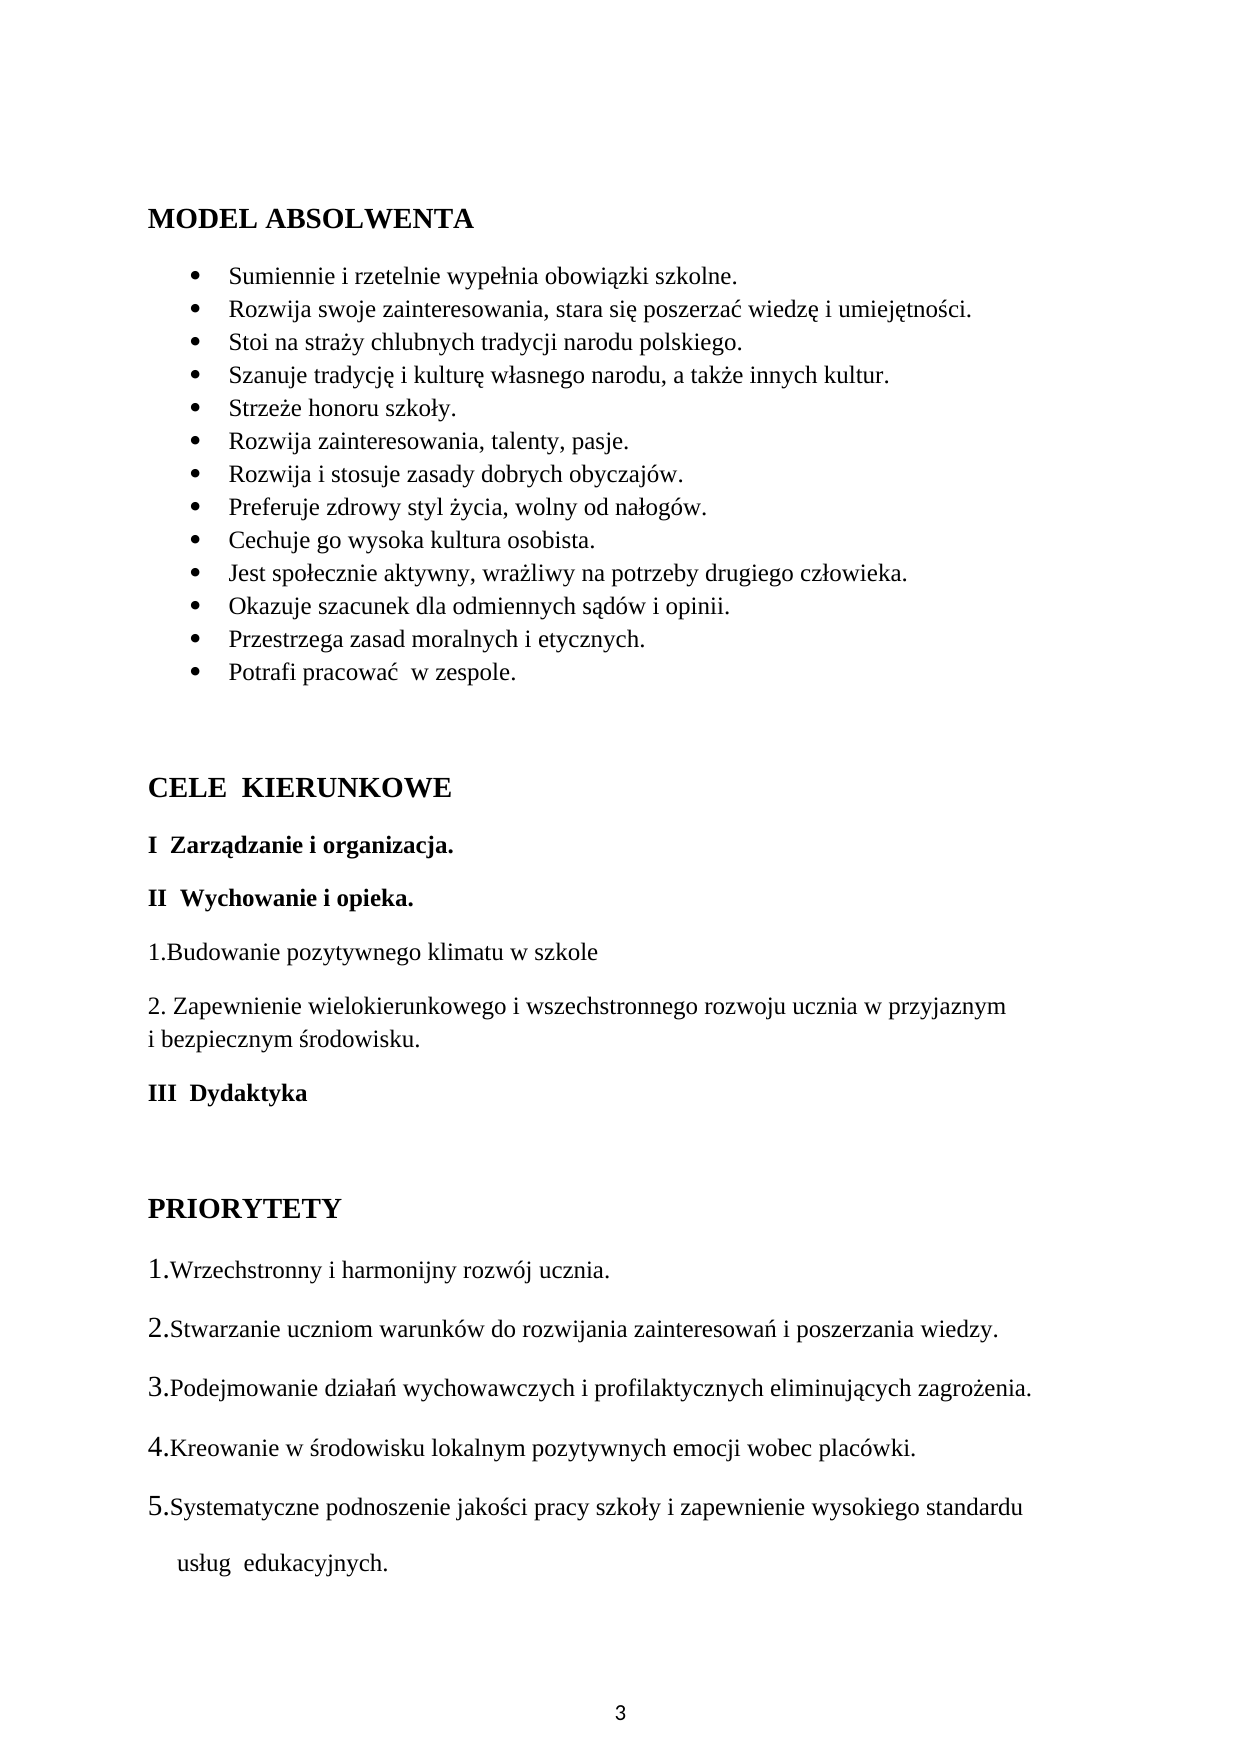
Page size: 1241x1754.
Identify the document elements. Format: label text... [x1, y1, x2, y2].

list Preferuje zdrowy styl życia, wolny od nałogów. [191, 492, 1093, 521]
text 1.Wrzechstronny i harmonijny rozwój ucznia. [148, 1251, 1093, 1284]
list Cechuje go wysoka kultura osobista. [191, 525, 1093, 554]
list Sumiennie i rzetelnie wypełnia obowiązki szkolne. [191, 261, 1093, 289]
text usług edukacyjnych. [148, 1548, 1093, 1576]
text I Zarządzanie i organizacja. [148, 830, 1093, 858]
text CELE KIERUNKOWE [148, 770, 1093, 804]
text 3.Podejmowanie działań wychowawczych i profilaktycznych eliminujących zagrożenia. [148, 1369, 1093, 1403]
list Rozwija swoje zainteresowania, stara się poszerzać wiedzę i umiejętności. [191, 294, 1093, 323]
list Rozwija zainteresowania, talenty, pasje. [191, 426, 1093, 455]
list Strzeże honoru szkoły. [191, 393, 1093, 422]
list Przestrzega zasad moralnych i etycznych. [191, 624, 1093, 653]
text 1.Budowanie pozytywnego klimatu w szkole [148, 937, 1093, 966]
list Rozwija i stosuje zasady dobrych obyczajów. [191, 459, 1093, 488]
list Stoi na straży chlubnych tradycji narodu polskiego. [191, 327, 1093, 356]
text 2. Zapewnienie wielokierunkowego i wszechstronnego rozwoju ucznia w przyjaznym i bezpiecznym środowisku. [148, 991, 1093, 1053]
text II Wychowanie i opieka. [148, 883, 1093, 912]
list Szanuje tradycję i kulturę własnego narodu, a także innych kultur. [191, 360, 1093, 389]
text MODEL ABSOLWENTA [148, 201, 1093, 235]
text 2.Stwarzanie uczniom warunków do rozwijania zainteresowań i poszerzania wiedzy. [148, 1310, 1093, 1344]
text PRIORYTETY [148, 1191, 1093, 1225]
list Okazuje szacunek dla odmiennych sądów i opinii. [191, 591, 1093, 620]
text 4.Kreowanie w środowisku lokalnym pozytywnych emocji wobec placówki. [148, 1429, 1093, 1462]
list Jest społecznie aktywny, wrażliwy na potrzeby drugiego człowieka. [191, 558, 1093, 587]
text 5.Systematyczne podnoszenie jakości pracy szkoły i zapewnienie wysokiego standardu [148, 1488, 1093, 1522]
list Potrafi pracować w zespole. [191, 657, 1093, 686]
text III Dydaktyka [148, 1078, 1093, 1107]
